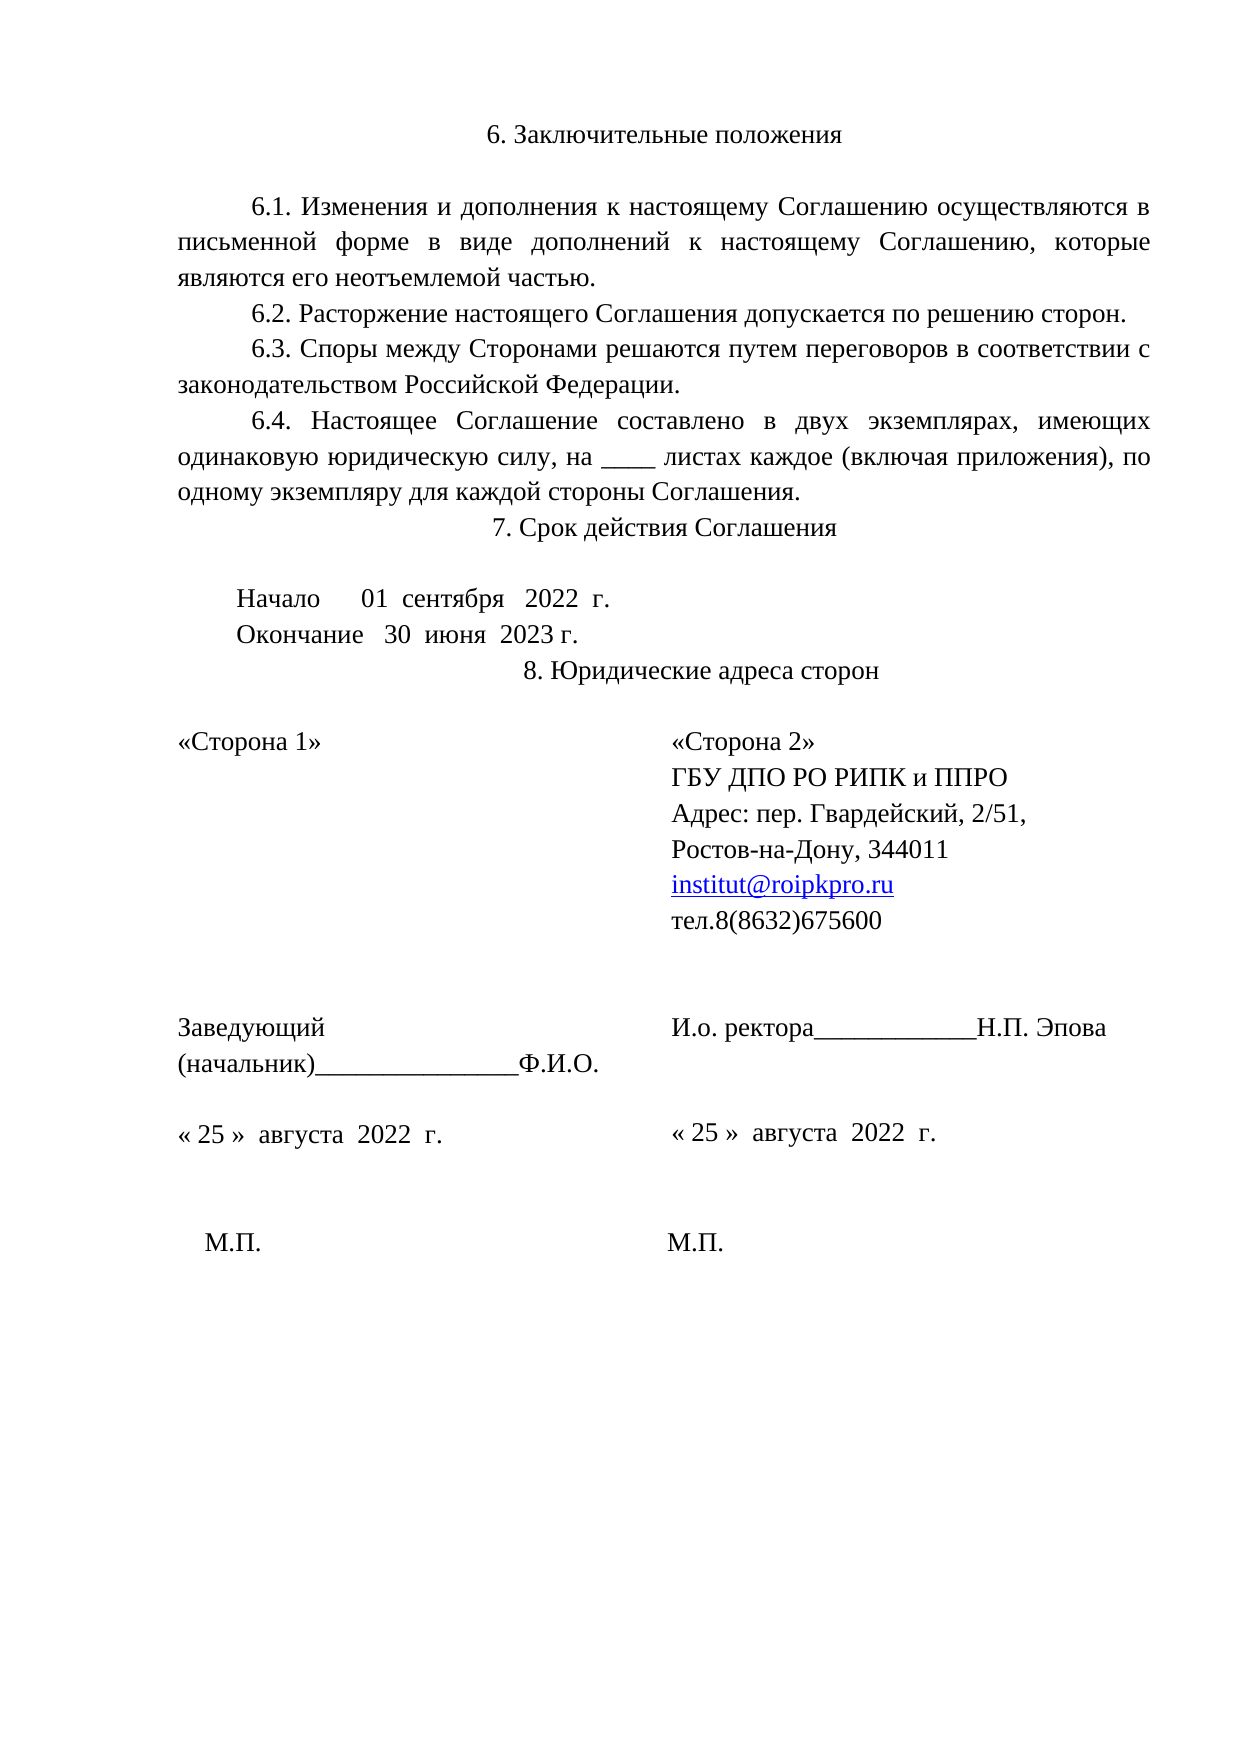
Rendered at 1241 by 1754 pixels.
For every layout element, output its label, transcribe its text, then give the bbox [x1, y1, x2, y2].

text 6.2. Расторжение настоящего Соглашения допускается по решению сторон. [177, 297, 1152, 328]
table_header «Сторона 1» Заведующий (начальник)_______________Ф.И.О. « 25 » августа 2022 г. [166, 726, 660, 1190]
text 7. Срок действия Соглашения [177, 511, 1152, 542]
text М.П. М.П. [177, 1226, 1152, 1257]
text 6.1. Изменения и дополнения к настоящему Соглашению осуществляются в письменной форме в виде дополнений к настоящему Соглашению, которые являются его неотъемлемой частью. [177, 189, 1152, 292]
text 6.3. Споры между Сторонами решаются путем переговоров в соответствии с законодательством Российской Федерации. [177, 332, 1152, 399]
text 6.4. Настоящее Соглашение составлено в двух экземплярах, имеющих одинаковую юридическую силу, на ____ листах каждое (включая приложения), по одному экземпляру для каждой стороны Соглашения. [177, 404, 1152, 507]
table_header «Сторона 2» ГБУ ДПО РО РИПК и ППРО Адрес: пер. Гвардейский, 2/51, Ростов-на-Дону, 344011 institut@roipkpro.ru тел.8(8632)675600 И.о. ректора____________Н.П. Эпова « 25 » августа 2022 г. [660, 726, 1140, 1190]
text 6. Заключительные положения [177, 118, 1152, 149]
text 8. Юридические адреса сторон [177, 654, 1152, 685]
text Окончание 30 июня 2023 г. [177, 618, 1152, 649]
text Начало 01 сентября 2022 г. [177, 583, 1152, 614]
